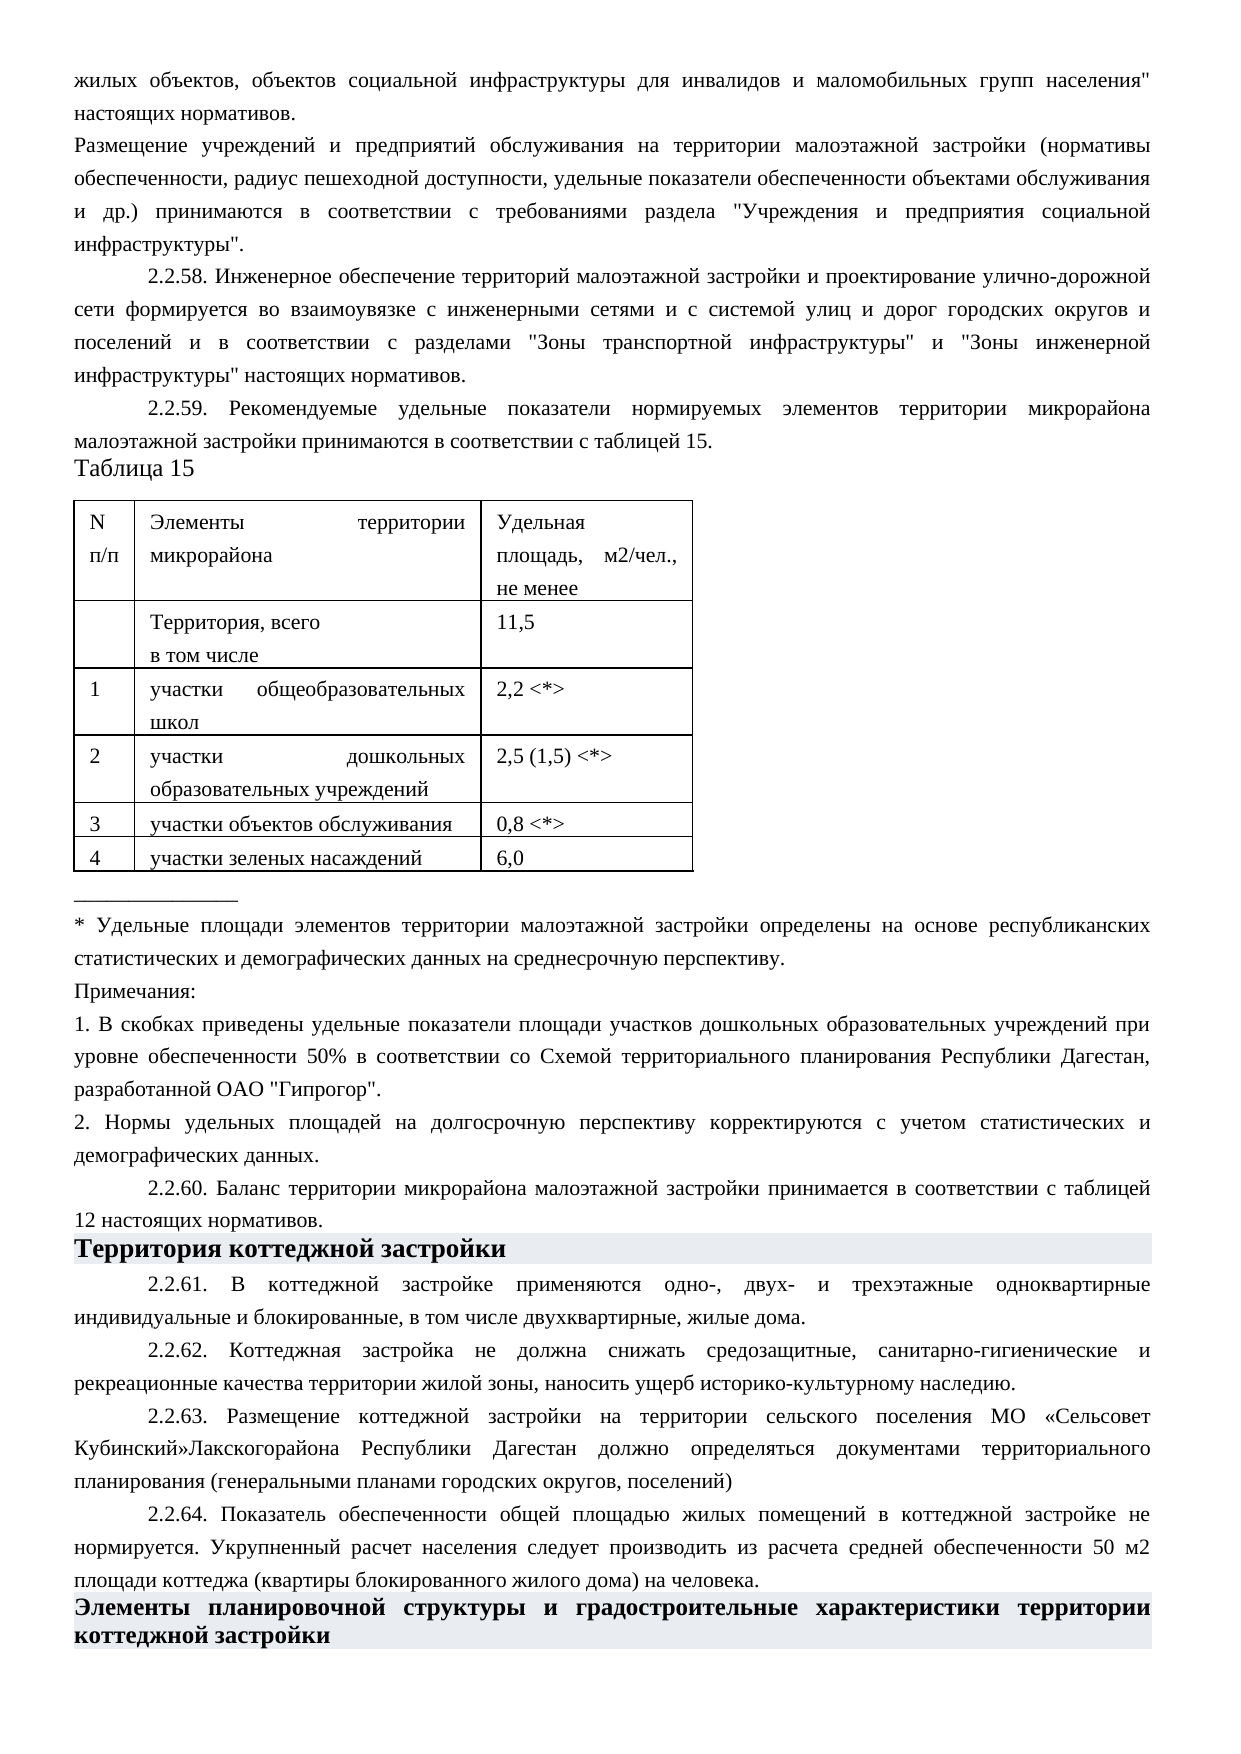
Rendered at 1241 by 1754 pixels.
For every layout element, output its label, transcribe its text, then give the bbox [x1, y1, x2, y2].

table_cell участки объектов обслуживания [135, 803, 480, 836]
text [74, 59, 1152, 125]
table_cell 11,5 [482, 601, 692, 667]
table_cell 3 [75, 803, 134, 836]
table_cell 1 [75, 669, 134, 734]
text 2. Нормы удельных площадей на долгосрочную перспективу корректируются с учетом статистических и демографических данных. [74, 1101, 1152, 1167]
text Примечания: [74, 970, 1152, 1003]
table_cell 2,5 (1,5) <*> [482, 736, 692, 801]
text _______________ [74, 872, 1152, 904]
table_cell N п/п [75, 501, 134, 600]
text 2.2.63. Размещение коттеджной застройки на территории сельского поселения МО «Сельсовет Кубинский»Лакскогорайона Республики Дагестан должно определяться документами территориального планирования (генеральными планами городских округов, поселений) [74, 1395, 1152, 1493]
table_cell 0,8 <*> [482, 803, 692, 836]
table_cell [75, 601, 134, 667]
table_cell Удельная площадь, м2/чел., не менее [482, 501, 692, 600]
text Таблица 15 [74, 453, 1152, 482]
table_cell 6,0 [482, 837, 692, 870]
text 2.2.58. Инженерное обеспечение территорий малоэтажной застройки и проектирование улично-дорожной сети формируется во взаимоувязке с инженерными сетями и с системой улиц и дорог городских округов и поселений и в соответствии с разделами "Зоны транспортной инфраструктуры" и "Зоны инженерной инфраструктуры" настоящих нормативов. [74, 256, 1152, 387]
text Элементы планировочной структуры и градостроительные характеристики территории коттеджной застройки [74, 1592, 1152, 1649]
text Размещение учреждений и предприятий обслуживания на территории малоэтажной застройки (нормативы обеспеченности, радиус пешеходной доступности, удельные показатели обеспеченности объектами обслуживания и др.) принимаются в соответствии с требованиями раздела "Учреждения и предприятия социальной инфраструктуры". [74, 125, 1152, 256]
table_cell 4 [75, 837, 134, 870]
table_cell Элементы территории микрорайона [135, 501, 480, 600]
table_cell Территория, всего в том числе [135, 601, 480, 667]
text 1. В скобках приведены удельные показатели площади участков дошкольных образовательных учреждений при уровне обеспеченности 50% в соответствии со Схемой территориального планирования Республики Дагестан, разработанной ОАО "Гипрогор". [74, 1003, 1152, 1101]
text 2.2.59. Рекомендуемые удельные показатели нормируемых элементов территории микрорайона малоэтажной застройки принимаются в соответствии с таблицей 15. [74, 387, 1152, 453]
text * Удельные площади элементов территории малоэтажной застройки определены на основе республиканских статистических и демографических данных на среднесрочную перспективу. [74, 904, 1152, 970]
text Территория коттеджной застройки [74, 1233, 1152, 1264]
text 2.2.62. Коттеджная застройка не должна снижать средозащитные, санитарно-гигиенические и рекреационные качества территории жилой зоны, наносить ущерб историко-культурному наследию. [74, 1329, 1152, 1395]
text 2.2.60. Баланс территории микрорайона малоэтажной застройки принимается в соответствии с таблицей 12 настоящих нормативов. [74, 1167, 1152, 1233]
table_cell 2 [75, 736, 134, 801]
text 2.2.61. В коттеджной застройке применяются одно-, двух- и трехэтажные одноквартирные индивидуальные и блокированные, в том числе двухквартирные, жилые дома. [74, 1264, 1152, 1329]
text 2.2.64. Показатель обеспеченности общей площадью жилых помещений в коттеджной застройке не нормируется. Укрупненный расчет населения следует производить из расчета средней обеспеченности 50 м2 площади коттеджа (квартиры блокированного жилого дома) на человека. [74, 1493, 1152, 1592]
table_cell участки зеленых насаждений [135, 837, 480, 870]
table_cell участки дошкольных образовательных учреждений [135, 736, 480, 801]
table_cell участки общеобразовательных школ [135, 669, 480, 734]
table_cell 2,2 <*> [482, 669, 692, 734]
